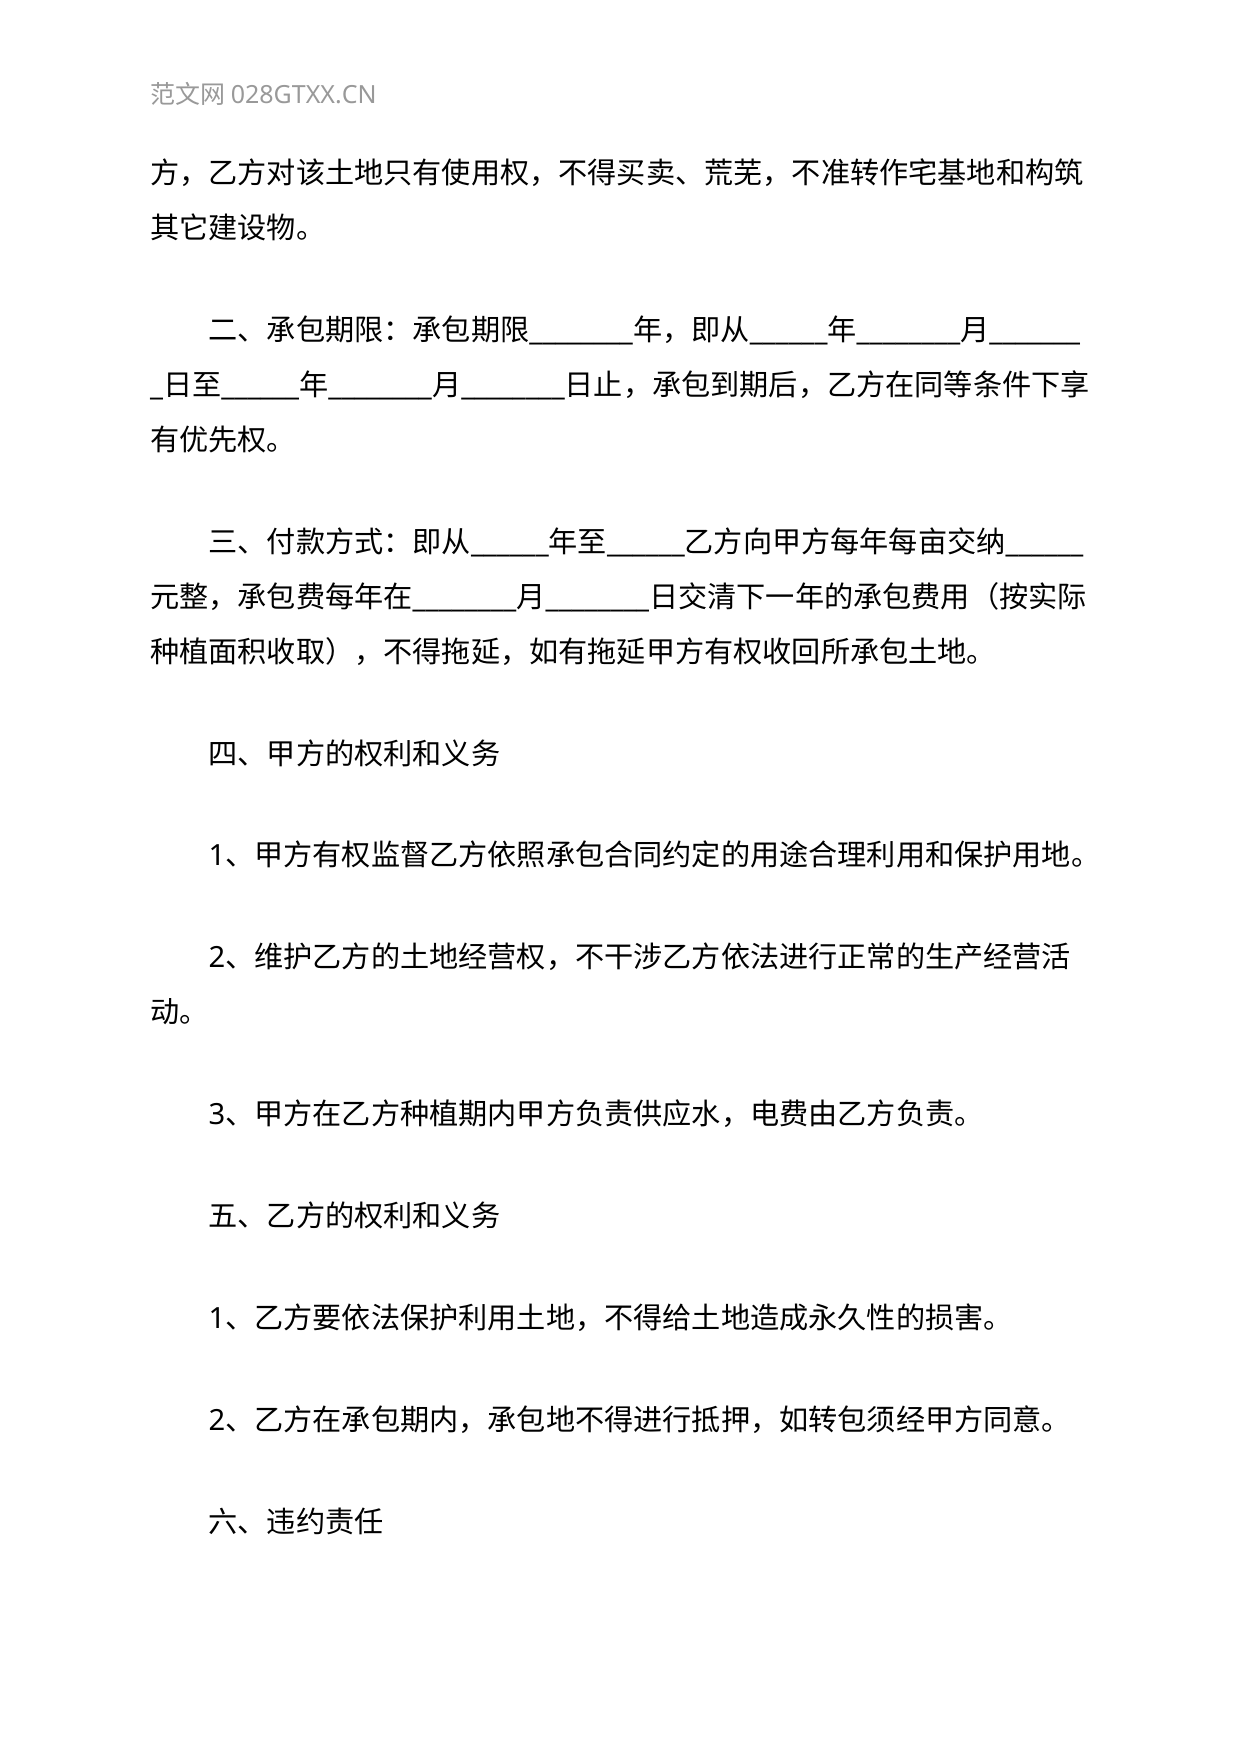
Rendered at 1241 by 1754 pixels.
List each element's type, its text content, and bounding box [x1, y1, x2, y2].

text 三、付款方式：即从______年至______乙方向甲方每年每亩交纳______元整，承包费每年在________月________日交清下一年的承包费用（按实际种植面积收取），不得拖延，如有拖延甲方有权收回所承包土地。 [150, 518, 1090, 671]
text 二、承包期限：承包期限________年，即从______年________月________日至______年________月________日止，承包到期后，乙方在同等条件下享有优先权。 [150, 307, 1090, 459]
text 四、甲方的权利和义务 [150, 730, 1090, 772]
text 六、违约责任 [150, 1498, 1090, 1541]
text 1、甲方有权监督乙方依照承包合同约定的用途合理利用和保护用地。 [150, 832, 1090, 874]
text 2、乙方在承包期内，承包地不得进行抵押，如转包须经甲方同意。 [150, 1396, 1090, 1439]
text 3、甲方在乙方种植期内甲方负责供应水，电费由乙方负责。 [150, 1091, 1090, 1133]
text 五、乙方的权利和义务 [150, 1193, 1090, 1235]
text 1、乙方要依法保护利用土地，不得给土地造成永久性的损害。 [150, 1294, 1090, 1337]
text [150, 150, 1090, 247]
text 2、维护乙方的土地经营权，不干涉乙方依法进行正常的生产经营活动。 [150, 934, 1090, 1031]
